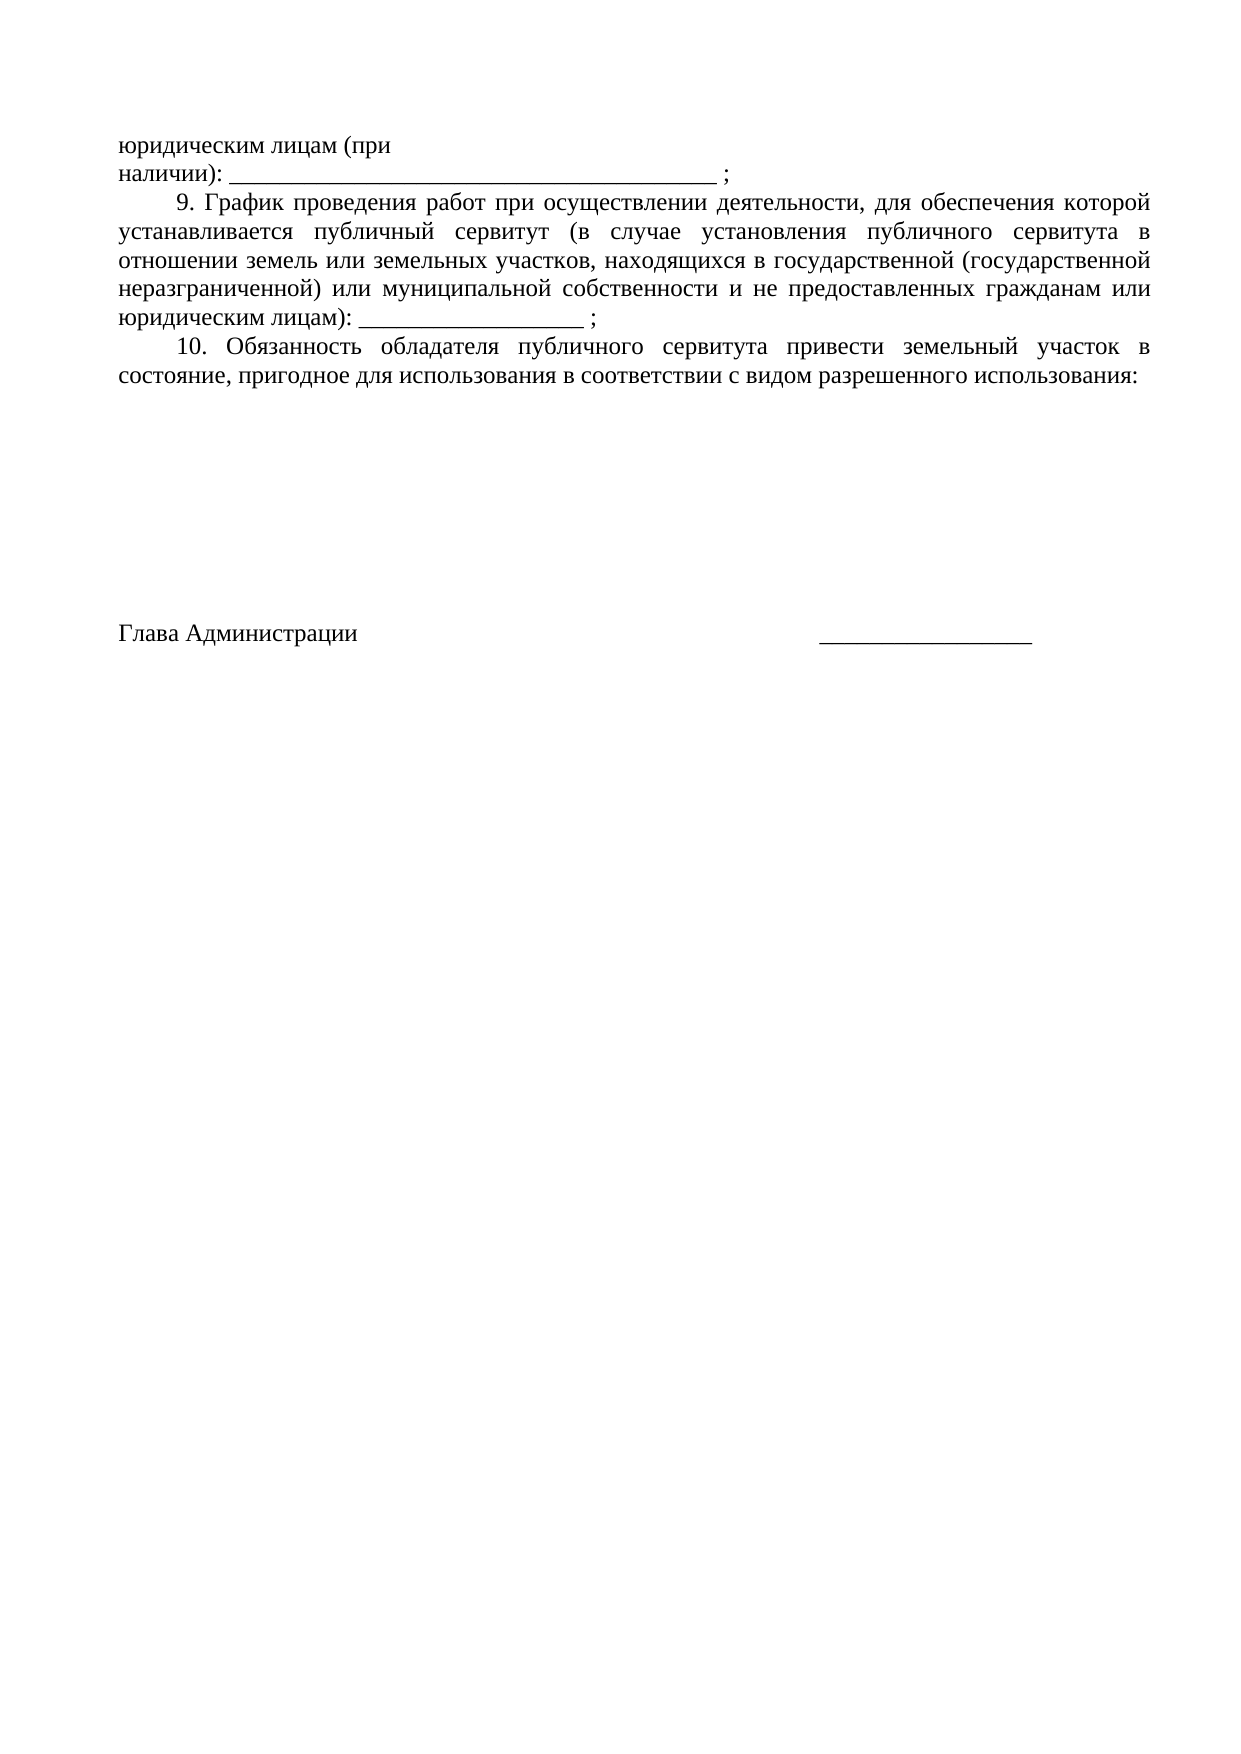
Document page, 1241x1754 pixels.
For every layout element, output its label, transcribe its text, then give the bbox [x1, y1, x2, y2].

text 9. График проведения работ при осуществлении деятельности, для обеспечения которой устанавливается публичный сервитут (в случае установления публичного сервитута в отношении земель или земельных участков, находящихся в государственной (государственной неразграниченной) или муниципальной собственности и не предоставленных гражданам или юридическим лицам): __________________ ; [118, 187, 1152, 331]
text Глава Администрации _________________ [118, 618, 1152, 647]
text 10. Обязанность обладателя публичного сервитута привести земельный участок в состояние, пригодное для использования в соответствии с видом разрешенного использования: [118, 331, 1152, 388]
text наличии): _______________________________________ ; [118, 158, 1152, 187]
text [118, 130, 1152, 158]
